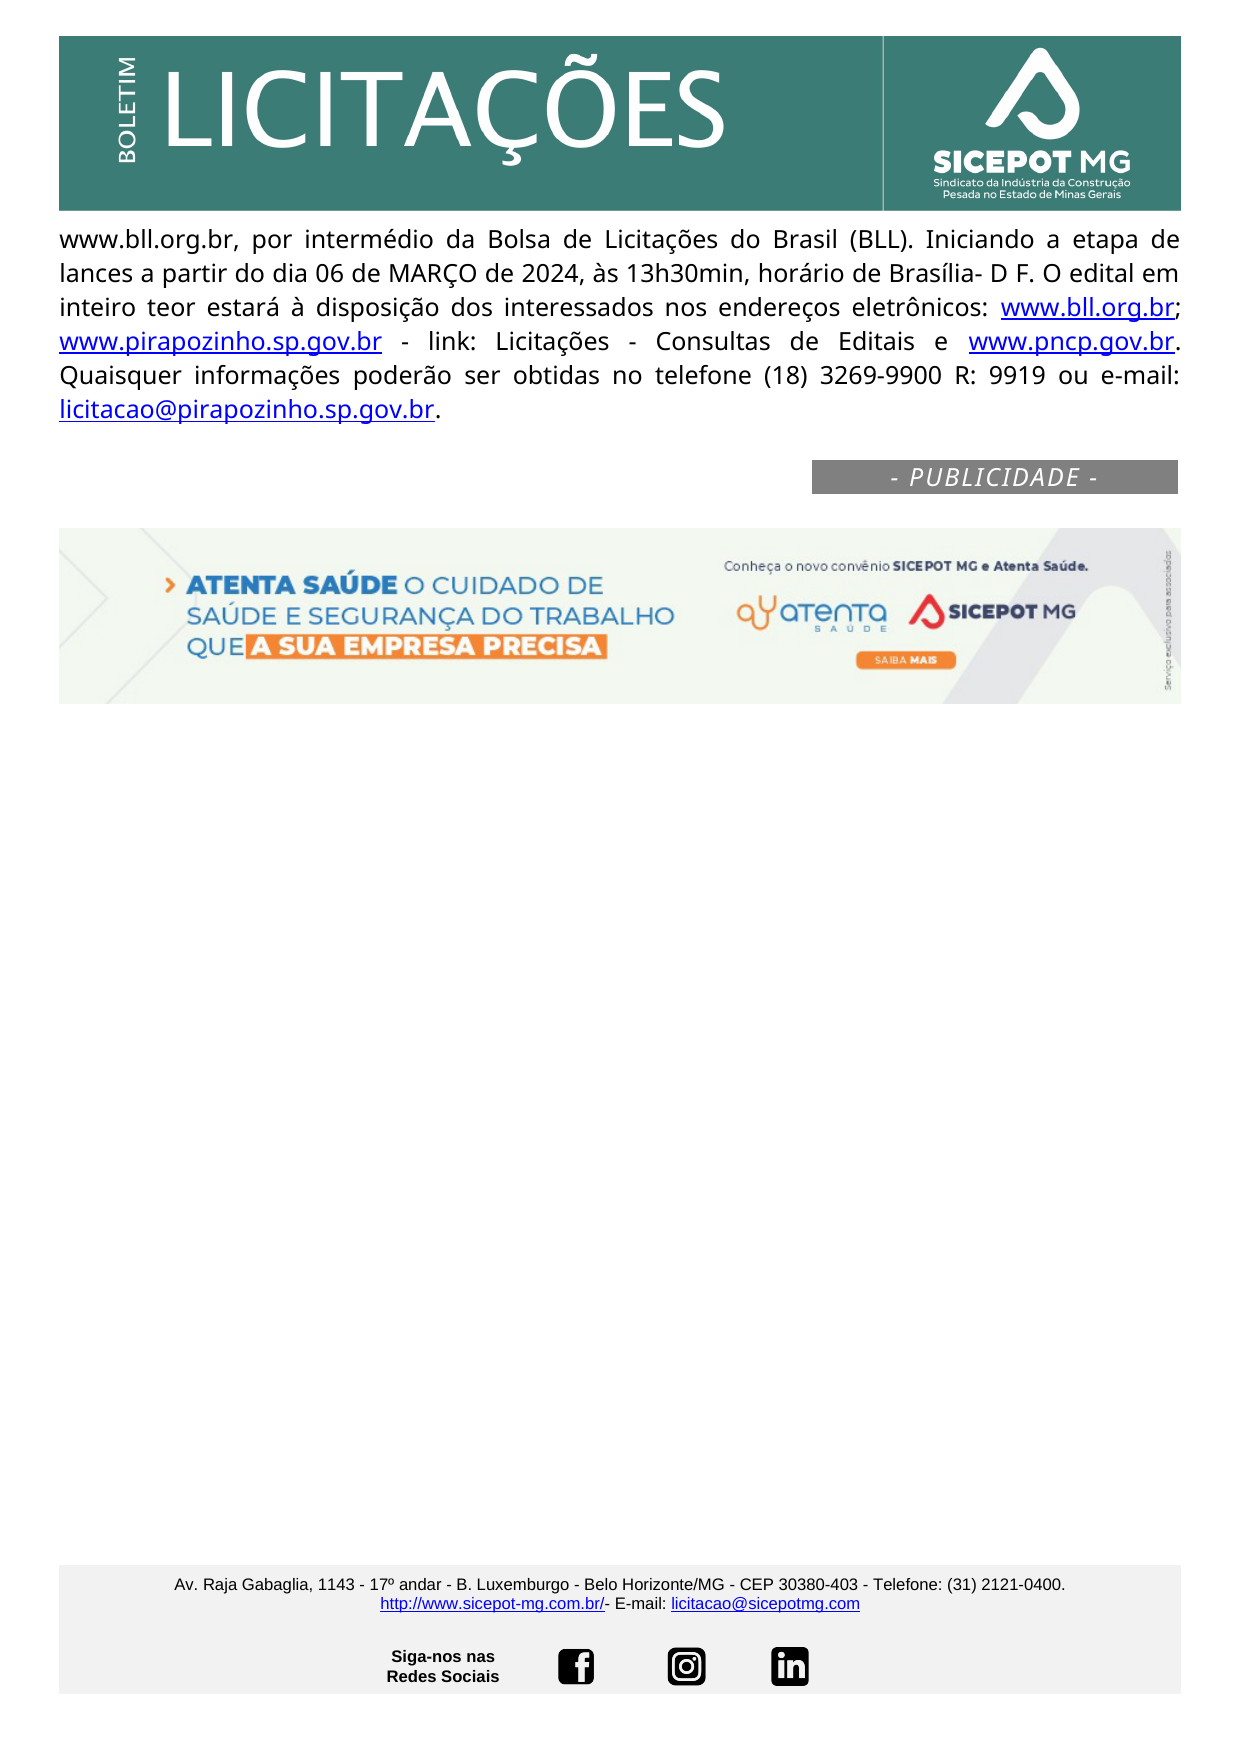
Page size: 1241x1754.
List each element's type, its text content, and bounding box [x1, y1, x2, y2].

picture [557, 1648, 594, 1685]
picture [59, 528, 1182, 704]
text - PUBLICIDADE - [812, 460, 1178, 494]
picture [771, 1647, 809, 1686]
picture [59, 36, 1181, 211]
picture [667, 1647, 706, 1686]
